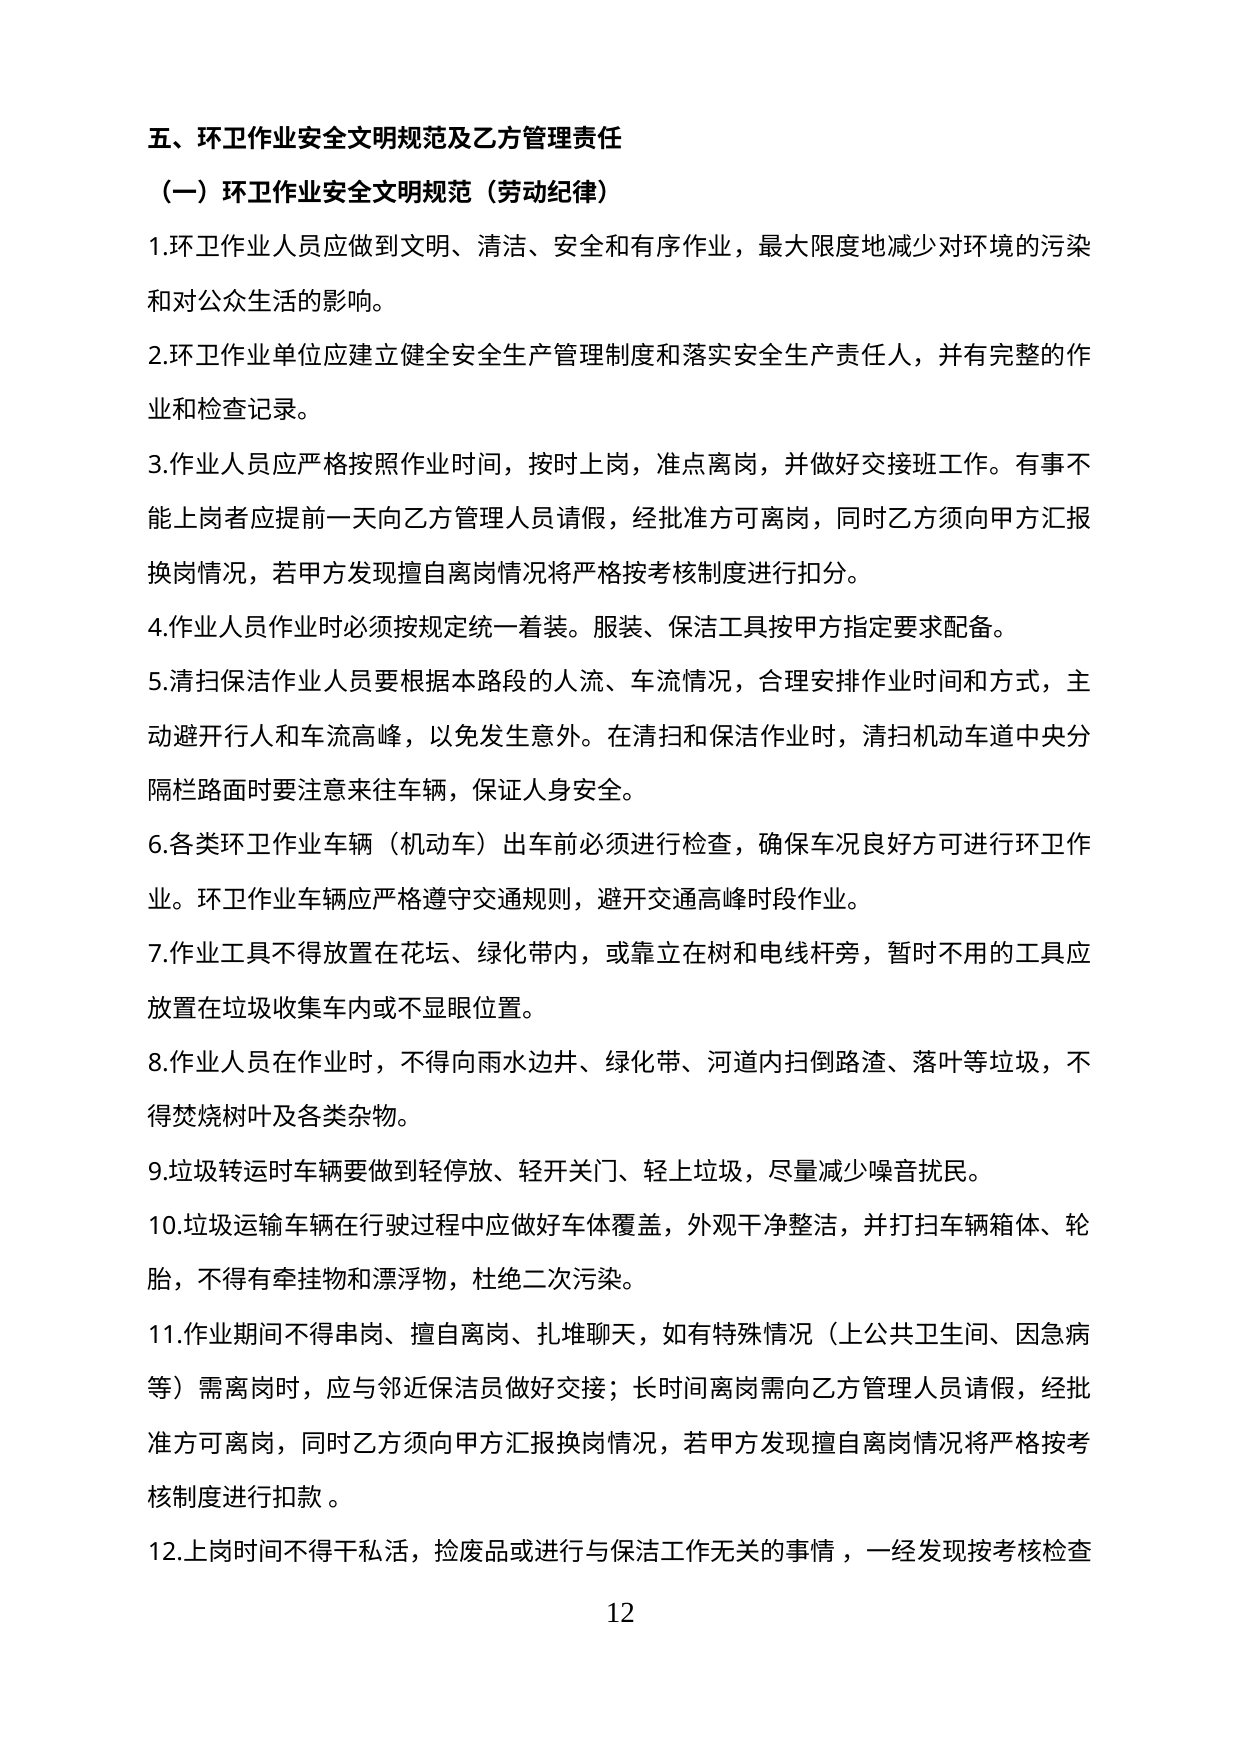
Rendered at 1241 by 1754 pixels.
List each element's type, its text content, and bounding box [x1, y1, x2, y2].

text 6.各类环卫作业车辆（机动车）出车前必须进行检查，确保车况良好方可进行环卫作业。环卫作业车辆应严格遵守交通规则，避开交通高峰时段作业。 [148, 825, 1093, 916]
text 2.环卫作业单位应建立健全安全生产管理制度和落实安全生产责任人，并有完整的作业和检查记录。 [148, 336, 1093, 426]
text （一）环卫作业安全文明规范（劳动纪律） [148, 172, 1093, 209]
text 10.垃圾运输车辆在行驶过程中应做好车体覆盖，外观干净整洁，并打扫车辆箱体、轮胎，不得有牵挂物和漂浮物，杜绝二次污染。 [148, 1206, 1093, 1296]
text 7.作业工具不得放置在花坛、绿化带内，或靠立在树和电线杆旁，暂时不用的工具应放置在垃圾收集车内或不显眼位置。 [148, 934, 1093, 1024]
subtitle 五、环卫作业安全文明规范及乙方管理责任 [148, 118, 1093, 154]
text 1.环卫作业人员应做到文明、清洁、安全和有序作业，最大限度地减少对环境的污染和对公众生活的影响。 [148, 227, 1093, 317]
text 9.垃圾转运时车辆要做到轻停放、轻开关门、轻上垃圾，尽量减少噪音扰民。 [148, 1151, 1093, 1187]
text 8.作业人员在作业时，不得向雨水边井、绿化带、河道内扫倒路渣、落叶等垃圾，不得焚烧树叶及各类杂物。 [148, 1042, 1093, 1133]
text 4.作业人员作业时必须按规定统一着装。服装、保洁工具按甲方指定要求配备。 [148, 607, 1093, 644]
text 3.作业人员应严格按照作业时间，按时上岗，准点离岗，并做好交接班工作。有事不能上岗者应提前一天向乙方管理人员请假，经批准方可离岗，同时乙方须向甲方汇报换岗情况，若甲方发现擅自离岗情况将严格按考核制度进行扣分。 [148, 444, 1093, 589]
text 11.作业期间不得串岗、擅自离岗、扎堆聊天，如有特殊情况（上公共卫生间、因急病等）需离岗时，应与邻近保洁员做好交接；长时间离岗需向乙方管理人员请假，经批准方可离岗，同时乙方须向甲方汇报换岗情况，若甲方发现擅自离岗情况将严格按考核制度进行扣款 。 [148, 1314, 1093, 1514]
text 5.清扫保洁作业人员要根据本路段的人流、车流情况，合理安排作业时间和方式，主动避开行人和车流高峰，以免发生意外。在清扫和保洁作业时，清扫机动车道中央分隔栏路面时要注意来往车辆，保证人身安全。 [148, 662, 1093, 807]
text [148, 1532, 1093, 1568]
